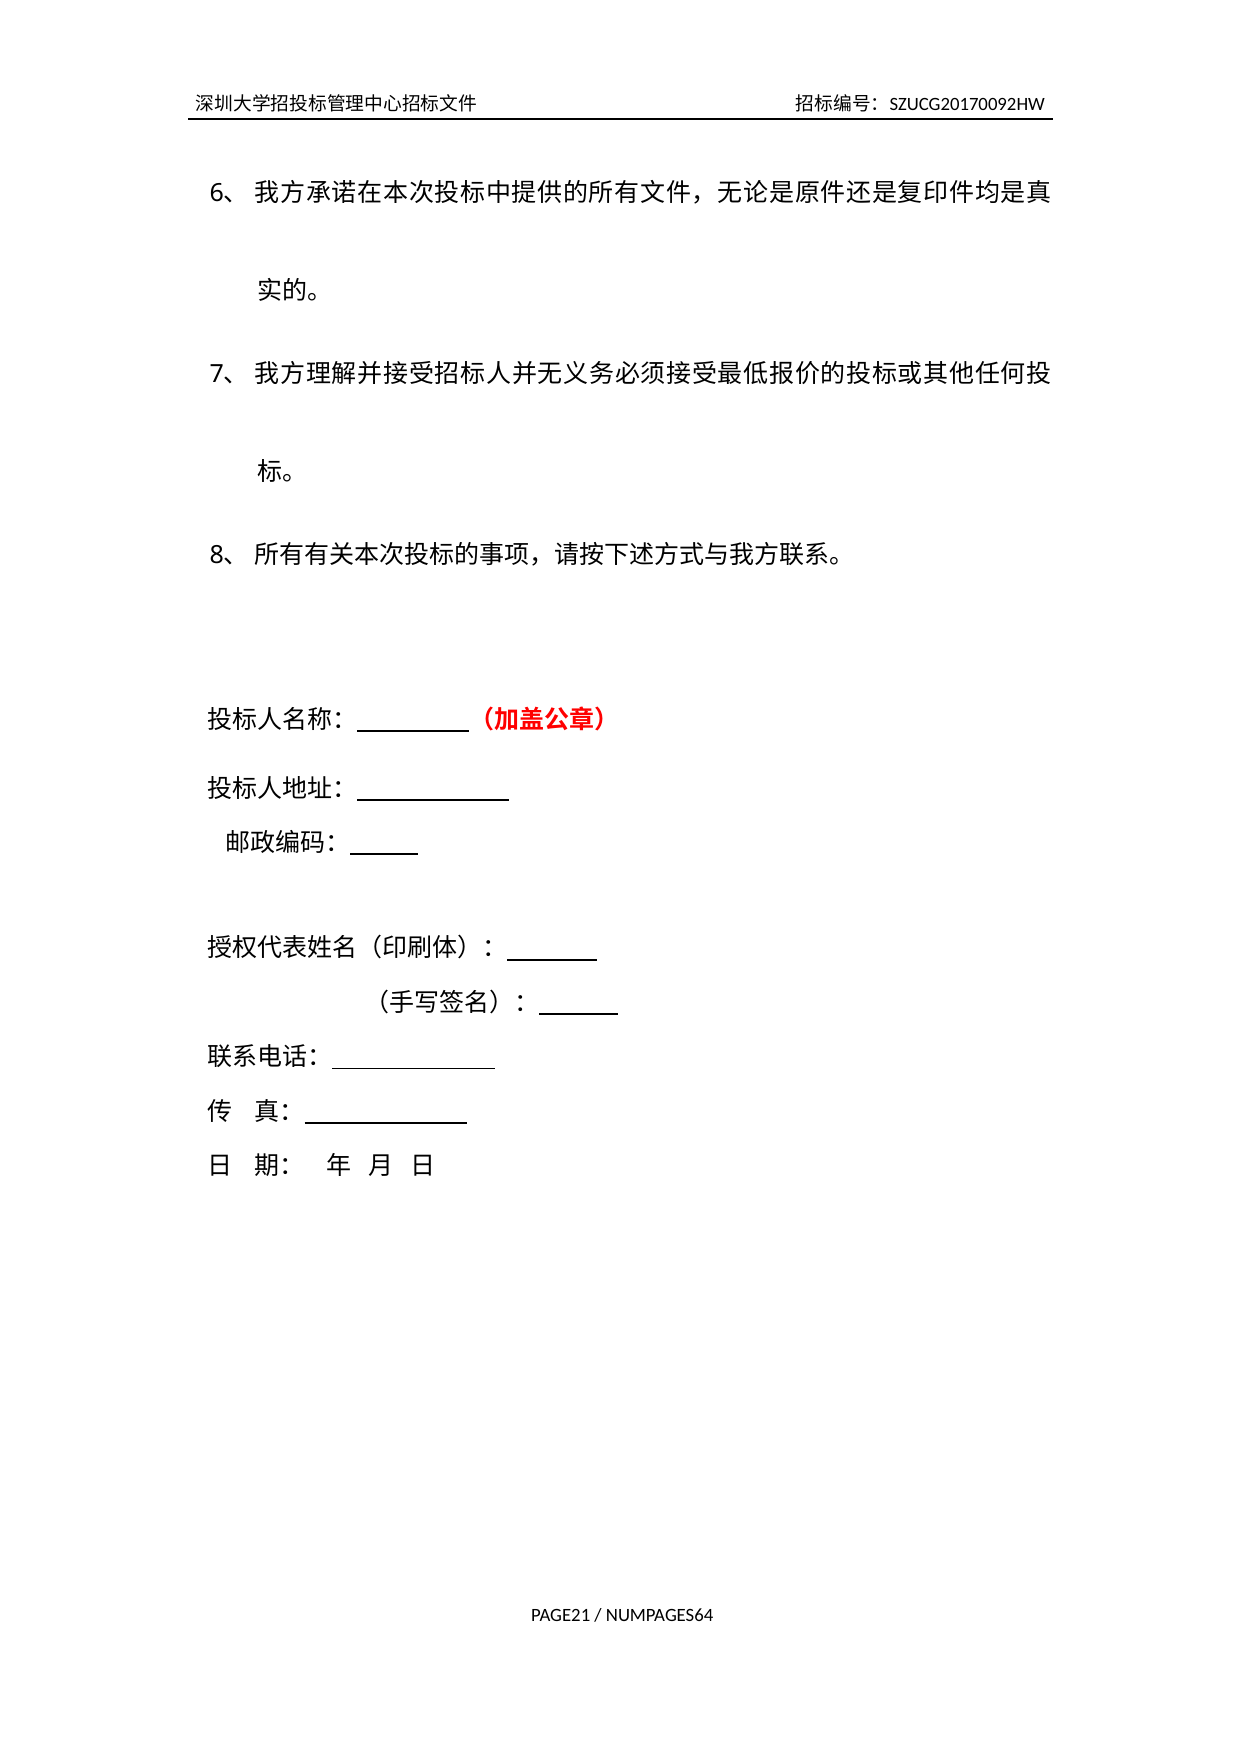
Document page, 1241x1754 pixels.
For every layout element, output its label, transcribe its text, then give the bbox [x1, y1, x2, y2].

text 日 期： 年 月 日 [187, 1145, 1053, 1182]
text 投标人地址： [187, 768, 1053, 804]
text 联系电话： [187, 1037, 1053, 1073]
text 邮政编码： [225, 822, 1053, 859]
text 传 真： [187, 1091, 1053, 1127]
list 我方承诺在本次投标中提供的所有文件，无论是原件还是复印件均是真实的。 [209, 158, 1053, 321]
text 授权代表姓名（印刷体）： [187, 928, 1053, 964]
text 投标人名称： （加盖公章） [187, 685, 1053, 750]
list 所有有关本次投标的事项，请按下述方式与我方联系。 [209, 520, 1053, 585]
list 我方理解并接受招标人并无义务必须接受最低报价的投标或其他任何投标。 [209, 339, 1053, 502]
text （手写签名）： [187, 982, 1053, 1018]
